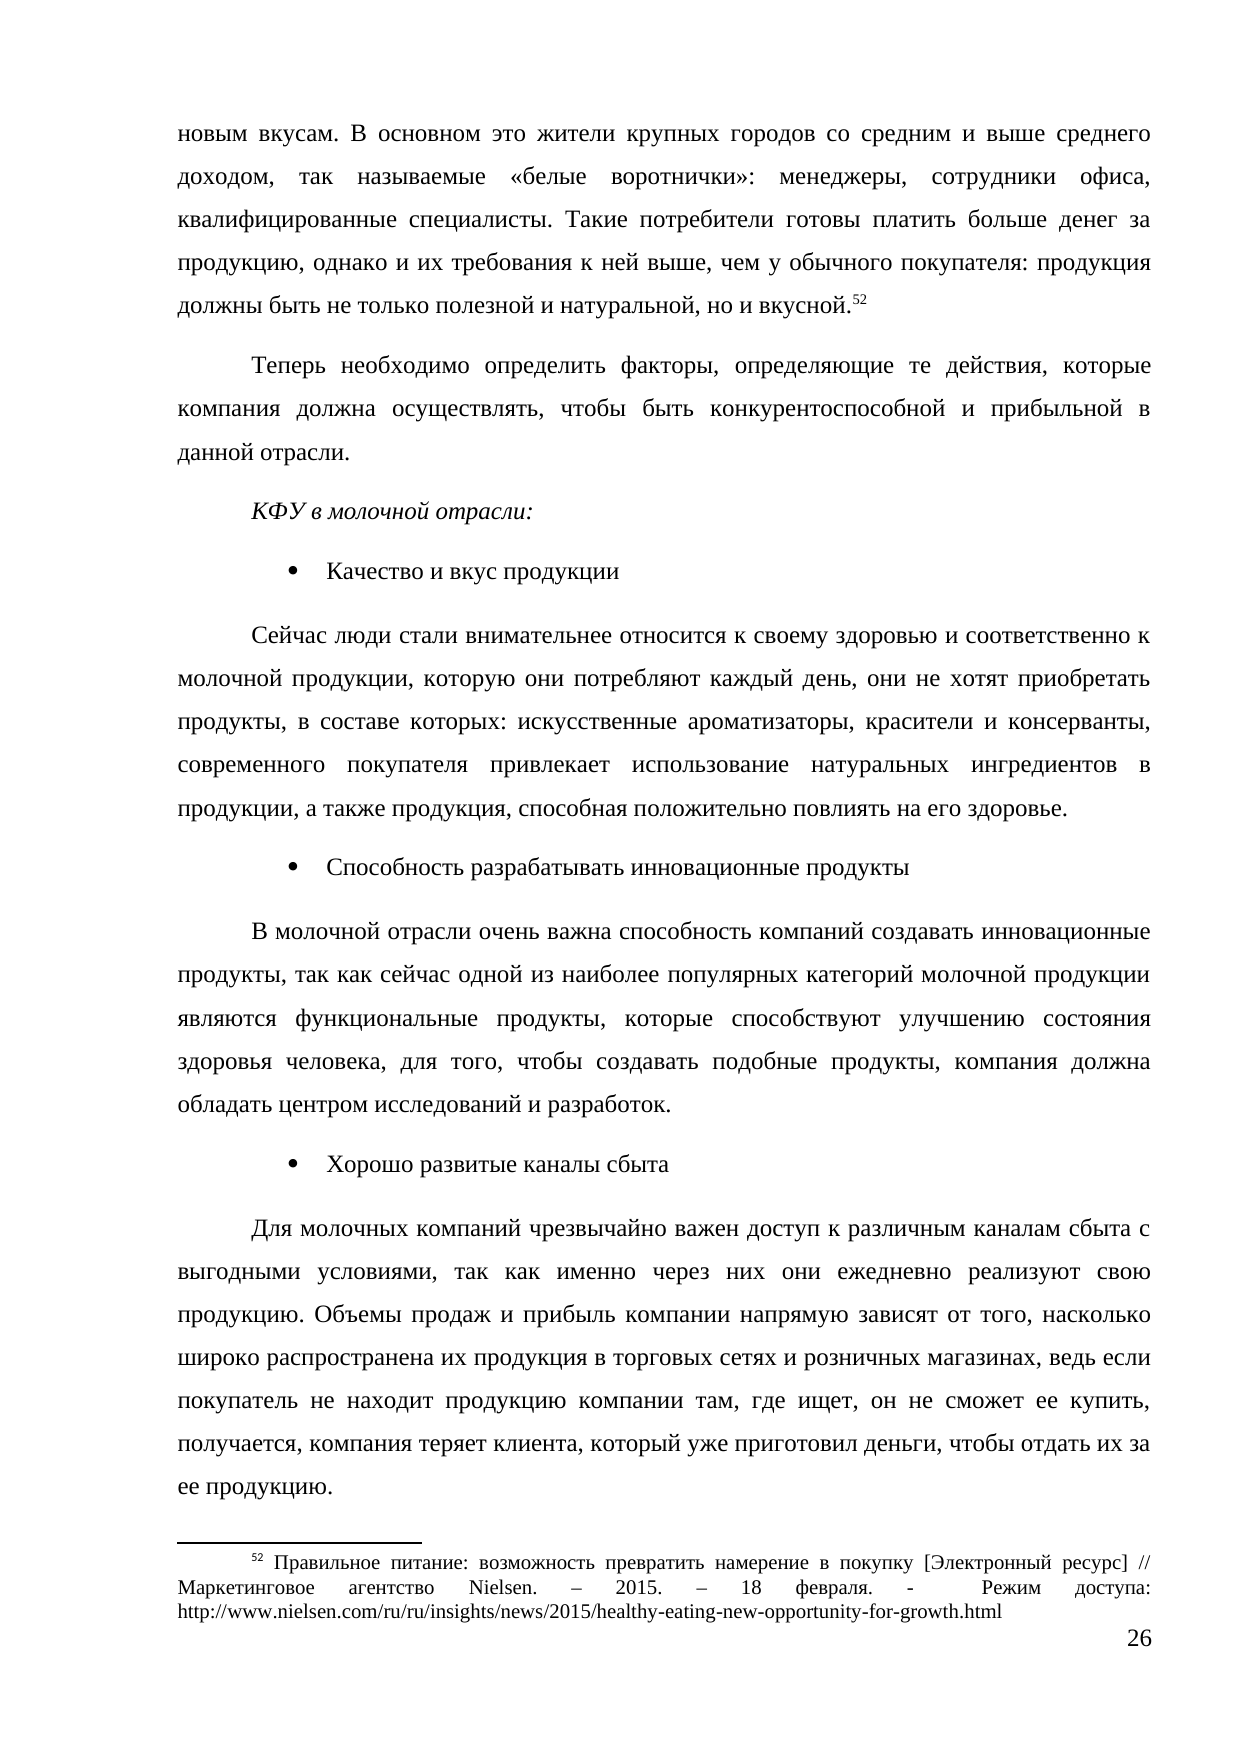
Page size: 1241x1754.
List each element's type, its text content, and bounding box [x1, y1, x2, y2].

text В молочной отрасли очень важна способность компаний создавать инновационные продукты, так как сейчас одной из наиболее популярных категорий молочной продукции являются функциональные продукты, которые способствуют улучшению состояния здоровья человека, для того, чтобы создавать подобные продукты, компания должна обладать центром исследований и разработок. [177, 916, 1152, 1118]
text КФУ в молочной отрасли: [177, 496, 1152, 525]
text Сейчас люди стали внимательнее относится к своему здоровью и соответственно к молочной продукции, которую они потребляют каждый день, они не хотят приобретать продукты, в составе которых: искусственные ароматизаторы, красители и консерванты, современного покупателя привлекает использование натуральных ингредиентов в продукции, а также продукция, способная положительно повлиять на его здоровье. [177, 620, 1152, 821]
list Качество и вкус продукции [288, 556, 1152, 585]
text Теперь необходимо определить факторы, определяющие те действия, которые компания должна осуществлять, чтобы быть конкурентоспособной и прибыльной в данной отрасли. [177, 350, 1152, 465]
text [177, 118, 1152, 319]
text Для молочных компаний чрезвычайно важен доступ к различным каналам сбыта с выгодными условиями, так как именно через них они ежедневно реализуют свою продукцию. Объемы продаж и прибыль компании напрямую зависят от того, насколько широко распространена их продукция в торговых сетях и розничных магазинах, ведь если покупатель не находит продукцию компании там, где ищет, он не сможет ее купить, получается, компания теряет клиента, который уже приготовил деньги, чтобы отдать их за ее продукцию. [177, 1213, 1152, 1500]
list Хорошо развитые каналы сбыта [288, 1149, 1152, 1177]
list Способность разрабатывать инновационные продукты [288, 852, 1152, 881]
